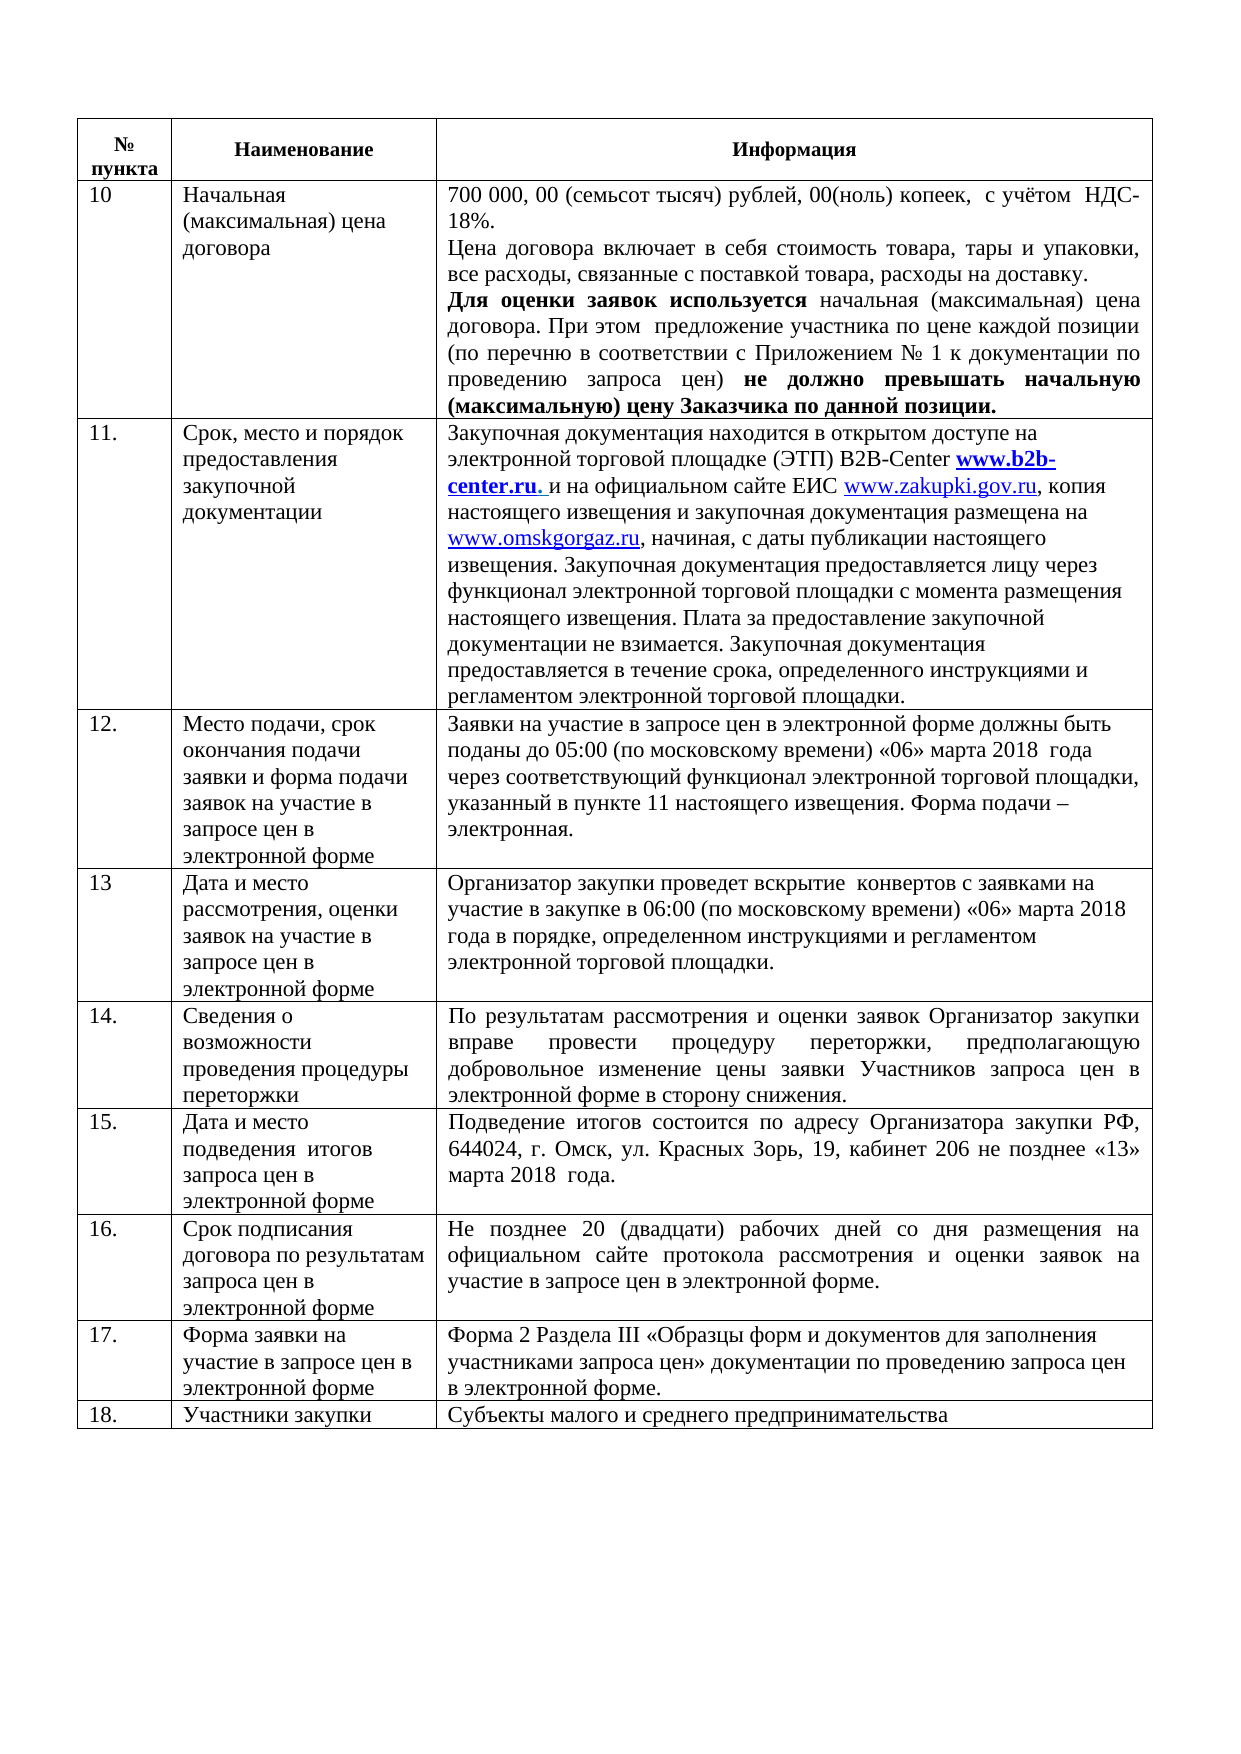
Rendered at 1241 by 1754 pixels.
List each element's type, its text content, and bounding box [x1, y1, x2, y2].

table_cell Закупочная документация находится в открытом доступе на электронной торговой площадке (ЭТП) B2B-Center www.b2b-center.ru. и на официальном сайте ЕИС www.zakupki.gov.ru, копия настоящего извещения и закупочная документация размещена на www.omskgorgaz.ru, начиная, с даты публикации настоящего извещения. Закупочная документация предоставляется лицу через функционал электронной торговой площадки с момента размещения настоящего извещения. Плата за предоставление закупочной документации не взимается. Закупочная документация предоставляется в течение срока, определенного инструкциями и регламентом электронной торговой площадки. [437, 419, 1152, 709]
table_cell Сведения о возможности проведения процедуры переторжки [172, 1002, 436, 1107]
table_cell 16. [78, 1215, 171, 1320]
table_cell Дата и место подведения итогов запроса цен в электронной форме [172, 1109, 436, 1214]
table_cell 14. [78, 1002, 171, 1107]
table_cell 11. [78, 419, 171, 709]
table_header № пункта [78, 119, 171, 180]
table_cell Срок, место и порядок предоставления закупочной документации [172, 419, 436, 709]
table_cell 10 [78, 181, 171, 418]
table_cell Срок подписания договора по результатам запроса цен в электронной форме [172, 1215, 436, 1320]
table_cell Организатор закупки проведет вскрытие конвертов с заявками на участие в закупке в 06:00 (по московскому времени) «06» марта 2018 года в порядке, определенном инструкциями и регламентом электронной торговой площадки. [437, 869, 1152, 1001]
table_cell 13 [78, 869, 171, 1001]
table_cell Участники закупки [172, 1401, 436, 1428]
table_cell Форма 2 Раздела III «Образцы форм и документов для заполнения участниками запроса цен» документации по проведению запроса цен в электронной форме. [437, 1321, 1152, 1400]
table_cell 15. [78, 1109, 171, 1214]
table_cell По результатам рассмотрения и оценки заявок Организатор закупки вправе провести процедуру переторжки, предполагающую добровольное изменение цены заявки Участников запроса цен в электронной форме в сторону снижения. [437, 1002, 1152, 1107]
table_header Наименование [172, 119, 436, 180]
table_cell 18. [78, 1401, 171, 1428]
table_cell Субъекты малого и среднего предпринимательства [437, 1401, 1152, 1428]
table_cell Заявки на участие в запросе цен в электронной форме должны быть поданы до 05:00 (по московскому времени) «06» марта 2018 года через соответствующий функционал электронной торговой площадки, указанный в пункте 11 настоящего извещения. Форма подачи – электронная. [437, 710, 1152, 868]
table_header Информация [437, 119, 1152, 180]
table_cell Дата и место рассмотрения, оценки заявок на участие в запросе цен в электронной форме [172, 869, 436, 1001]
table_cell 12. [78, 710, 171, 868]
table_cell Место подачи, срок окончания подачи заявки и форма подачи заявок на участие в запросе цен в электронной форме [172, 710, 436, 868]
table_cell 700 000, 00 (семьсот тысяч) рублей, 00(ноль) копеек, с учётом НДС-18%. Цена договора включает в себя стоимость товара, тары и упаковки, все расходы, связанные с поставкой товара, расходы на доставку. Для оценки заявок используется начальная (максимальная) цена договора. При этом предложение участника по цене каждой позиции (по перечню в соответствии с Приложением № 1 к документации по проведению запроса цен) не должно превышать начальную (максимальную) цену Заказчика по данной позиции. [437, 181, 1152, 418]
table_cell Не позднее 20 (двадцати) рабочих дней со дня размещения на официальном сайте протокола рассмотрения и оценки заявок на участие в запросе цен в электронной форме. [437, 1215, 1152, 1320]
table_cell Форма заявки на участие в запросе цен в электронной форме [172, 1321, 436, 1400]
table_cell Начальная (максимальная) цена договора [172, 181, 436, 418]
table_cell 17. [78, 1321, 171, 1400]
table_cell Подведение итогов состоится по адресу Организатора закупки РФ, 644024, г. Омск, ул. Красных Зорь, 19, кабинет 206 не позднее «13» марта 2018 года. [437, 1109, 1152, 1214]
